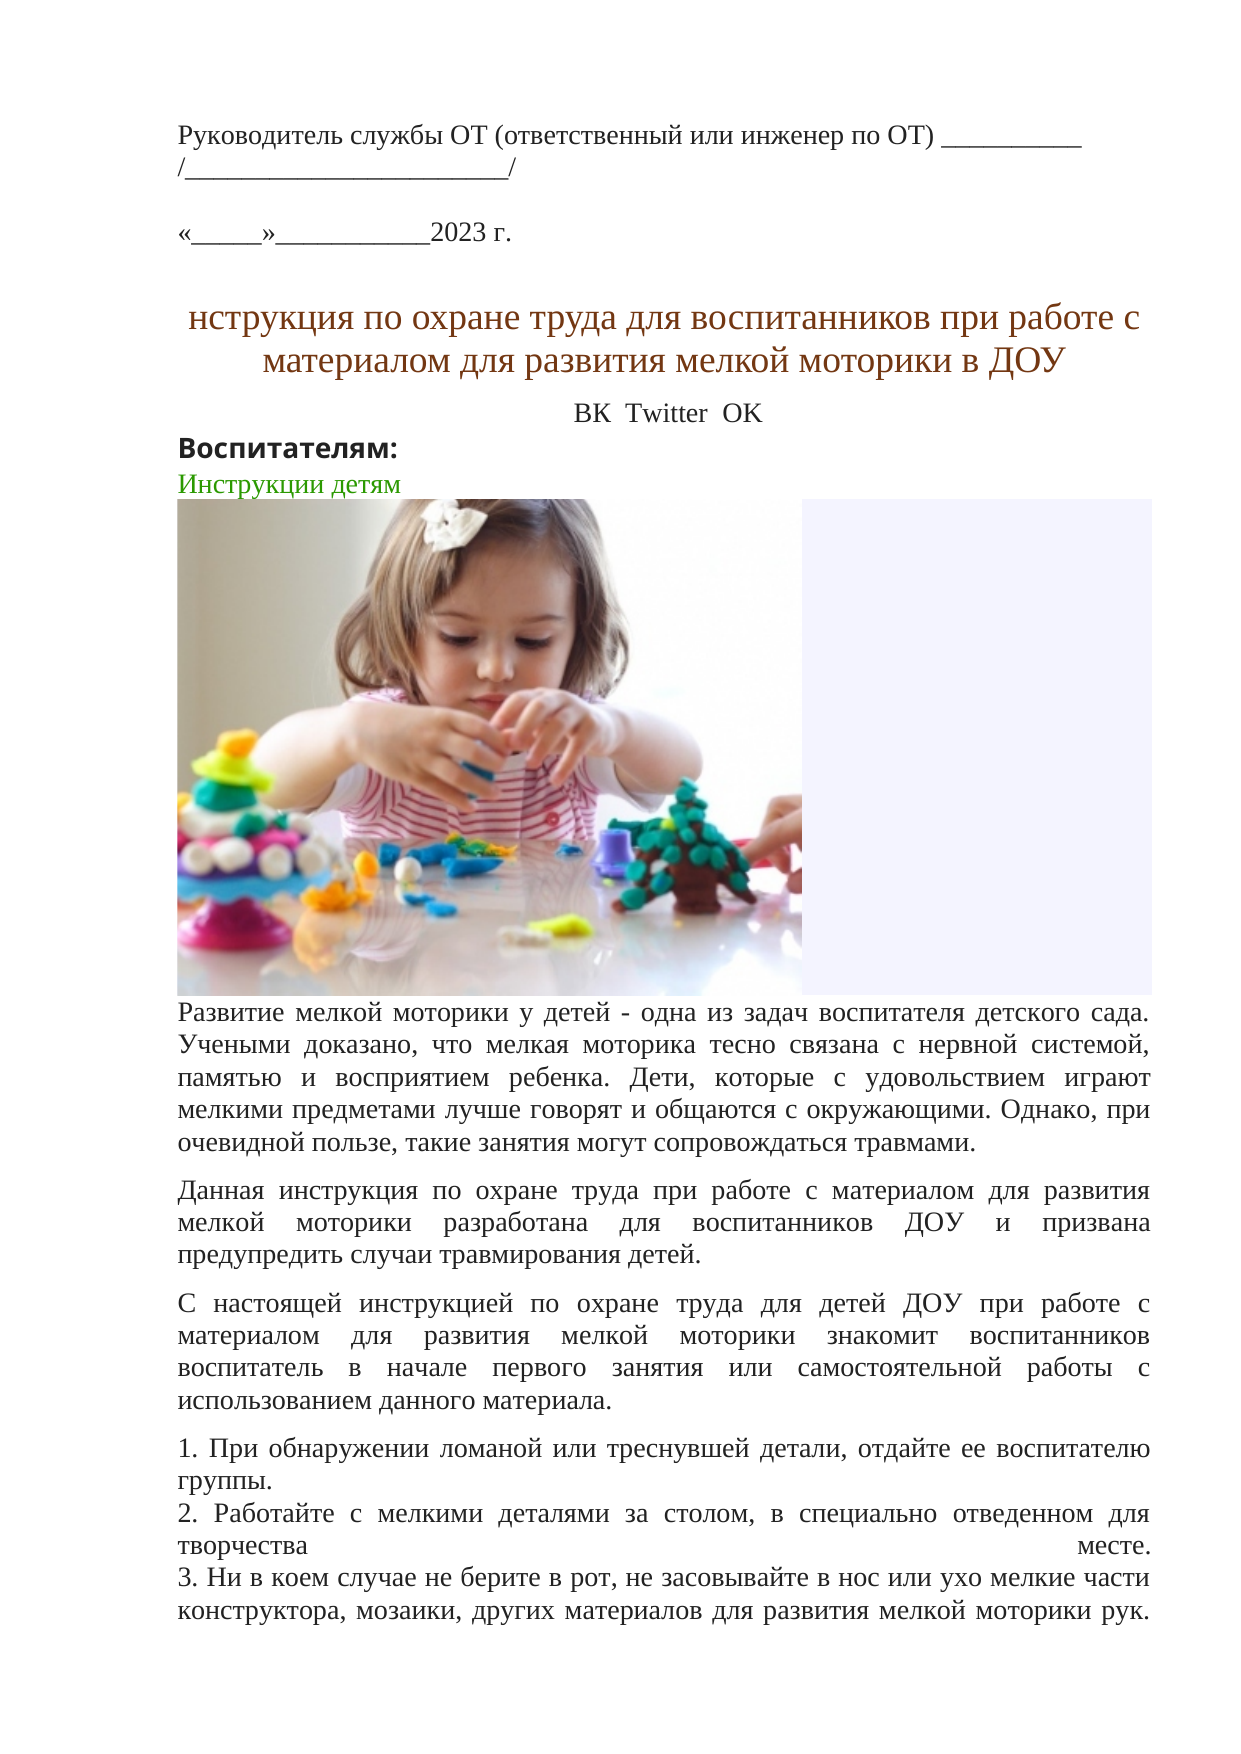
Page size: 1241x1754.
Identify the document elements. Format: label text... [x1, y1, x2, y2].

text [177, 1431, 1152, 1625]
text Данная инструкция по охране труда при работе с материалом для развития мелкой моторики разработана для воспитанников ДОУ и призвана предупредить случаи травмирования детей. [177, 1173, 1152, 1270]
text С настоящей инструкцией по охране труда для детей ДОУ при работе с материалом для развития мелкой моторики знакомит воспитанников воспитатель в начале первого занятия или самостоятельной работы с использованием данного материала. [177, 1286, 1152, 1415]
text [177, 118, 1152, 248]
text Инструкции детям [177, 467, 1152, 499]
text ВК Twitter OK [177, 396, 1152, 429]
text Развитие мелкой моторики у детей - одна из задач воспитателя детского сада. Учеными доказано, что мелкая моторика тесно связана с нервной системой, памятью и восприятием ребенка. Дети, которые с удовольствием играют мелкими предметами лучше говорят и общаются с окружающими. Однако, при очевидной пользе, такие занятия могут сопровождаться травмами. [177, 995, 1152, 1157]
text Воспитателям: [177, 429, 1152, 467]
picture [177, 499, 802, 996]
text нструкция по охране труда для воспитанников при работе с материалом для развития мелкой моторики в ДОУ [177, 294, 1152, 381]
